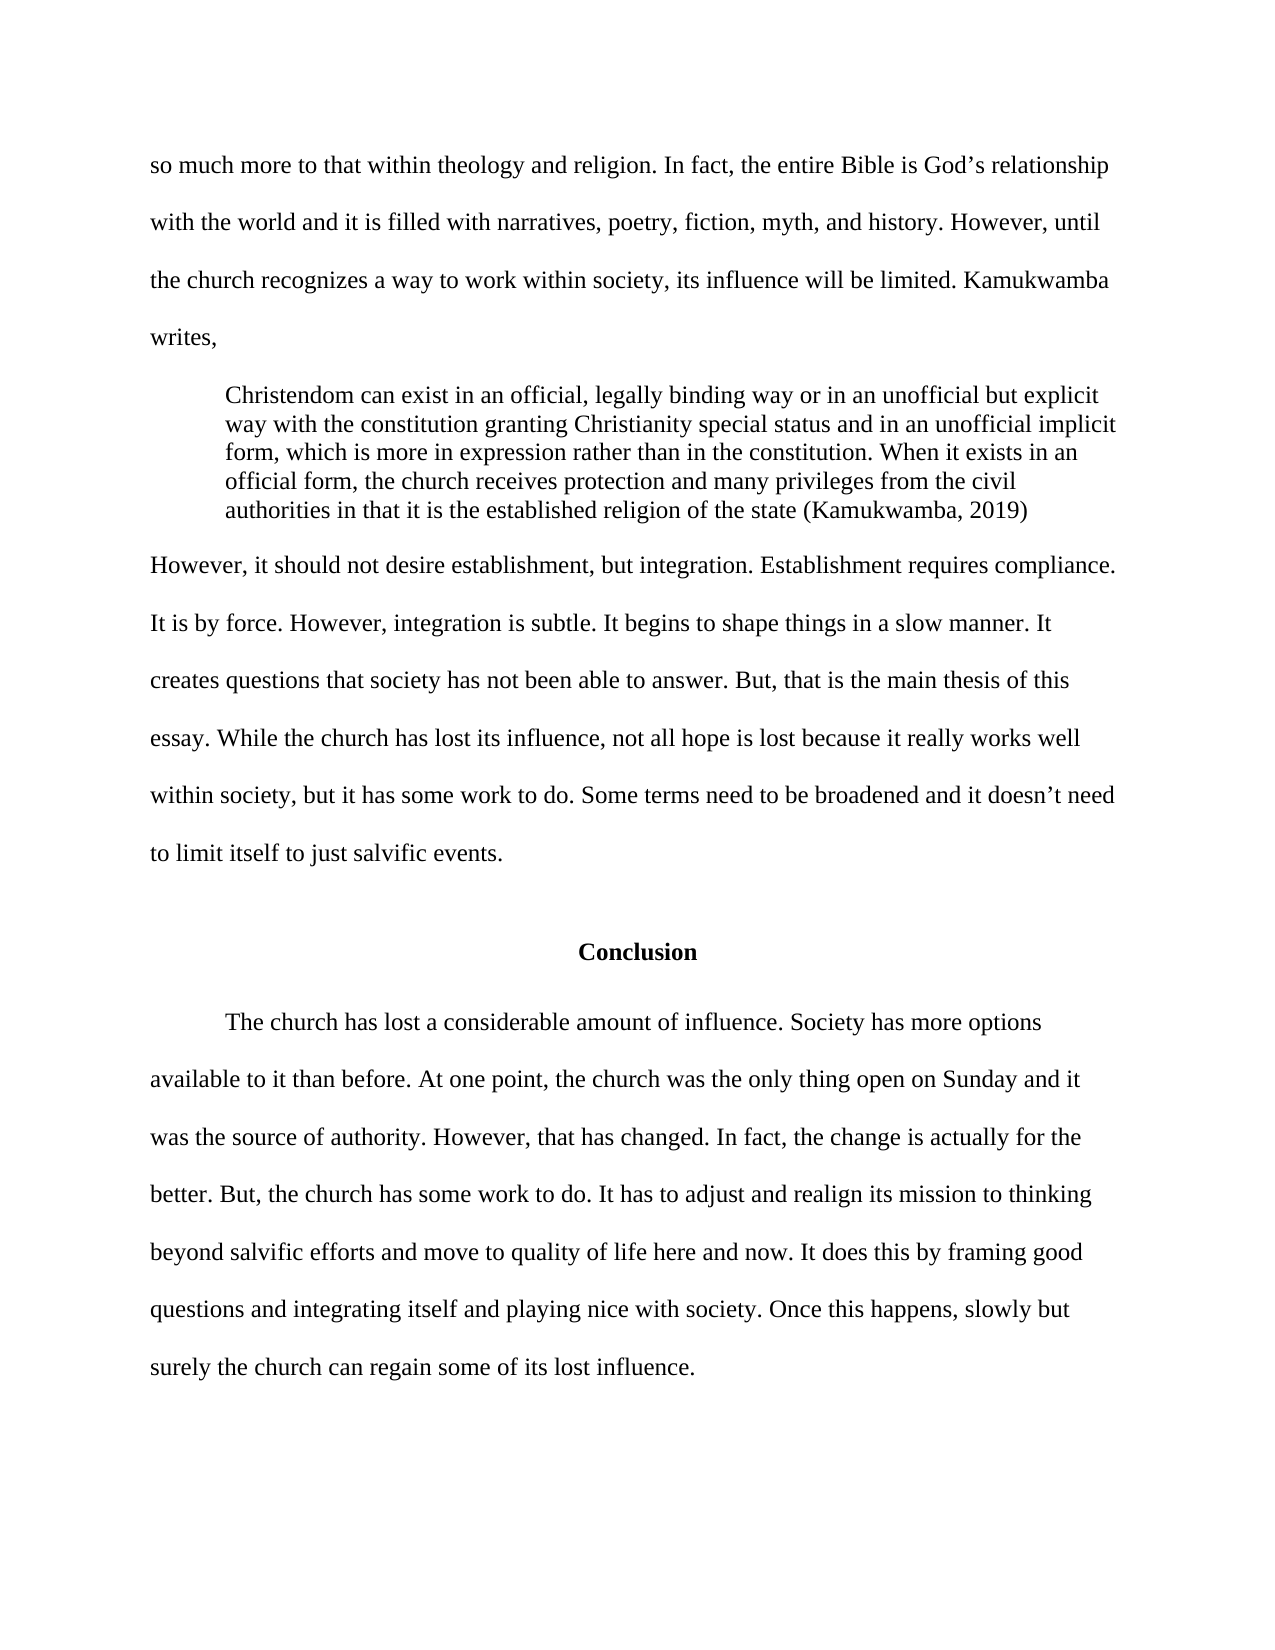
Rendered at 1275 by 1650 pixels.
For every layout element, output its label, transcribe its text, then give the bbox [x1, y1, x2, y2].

text Christendom can exist in an official, legally binding way or in an unofficial but explicit way with the constitution granting Christianity special status and in an unofficial implicit form, which is more in expression rather than in the constitution. When it exists in an official form, the church receives protection and many privileges from the civil authorities in that it is the established religion of the state (Kamukwamba, 2019) [225, 380, 1125, 524]
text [150, 150, 1125, 351]
text However, it should not desire establishment, but integration. Establishment requires compliance. It is by force. However, integration is subtle. It begins to shape things in a slow manner. It creates questions that society has not been able to answer. But, that is the main thesis of this essay. While the church has lost its influence, not all hope is lost because it really works well within society, but it has some work to do. Some terms need to be broadened and it doesn’t need to limit itself to just salvific events. [150, 550, 1125, 866]
text The church has lost a considerable amount of influence. Society has more options available to it than before. At one point, the church was the only thing open on Sunday and it was the source of authority. However, that has changed. In fact, the change is actually for the better. But, the church has some work to do. It has to adjust and realign its mission to thinking beyond salvific efforts and move to quality of life here and now. It does this by framing good questions and integrating itself and playing nice with society. Once this happens, slowly but surely the church can regain some of its lost influence. [150, 1007, 1125, 1381]
subtitle Conclusion [150, 937, 1125, 966]
